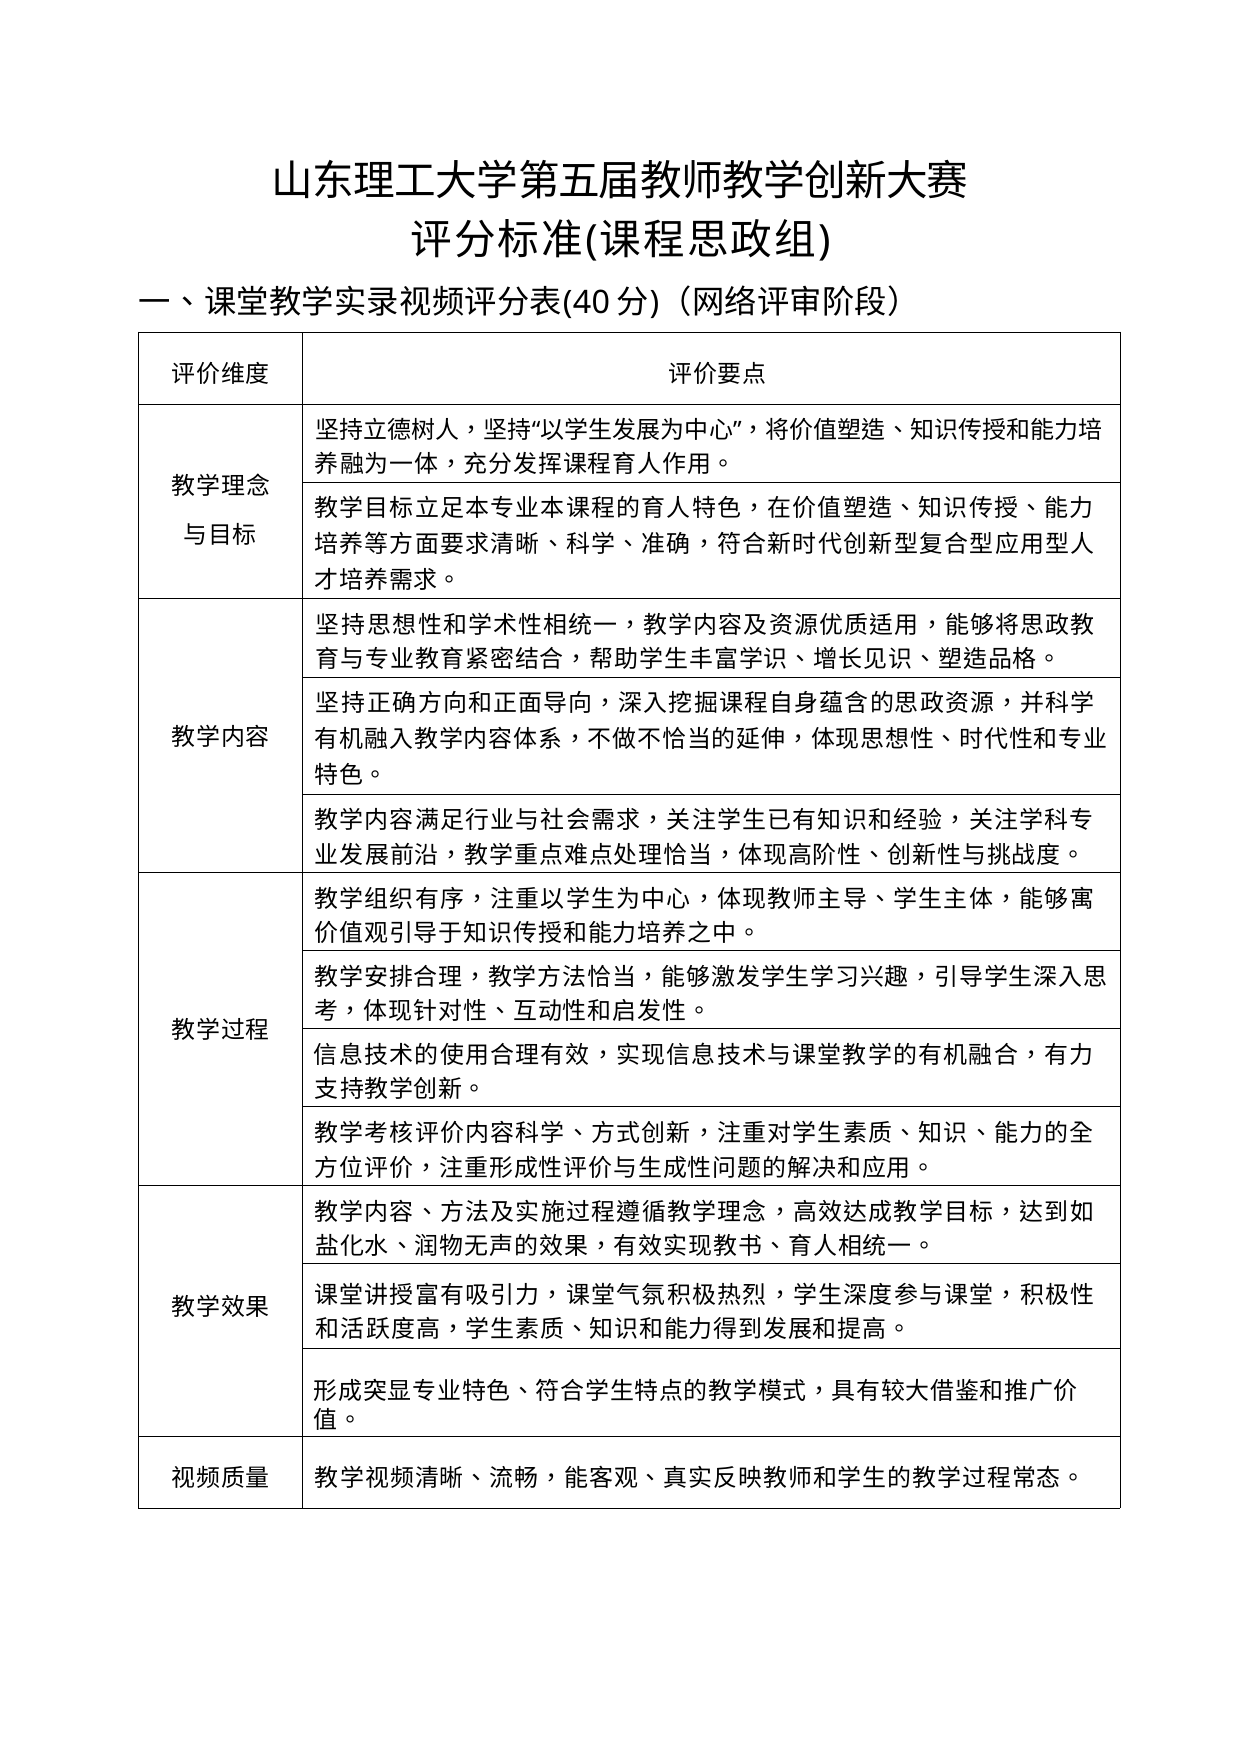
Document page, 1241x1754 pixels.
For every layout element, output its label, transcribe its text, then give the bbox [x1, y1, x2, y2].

table_cell 课堂讲授富有吸引力，课堂气氛积极热烈，学生深度参与课堂，积极性和活跃度高，学生素质、知识和能力得到发展和提高。 [303, 1264, 1120, 1348]
table_cell 教学目标立足本专业本课程的育人特色，在价值塑造、知识传授、能力培养等方面要求清晰、科学、准确，符合新时代创新型复合型应用型人才培养需求。 [303, 483, 1120, 598]
table_cell 教学内容、方法及实施过程遵循教学理念，高效达成教学目标，达到如盐化水、润物无声的效果，有效实现教书、育人相统一。 [303, 1186, 1120, 1263]
text 评分标准(课程思政组) [138, 207, 1102, 266]
table_header 评价维度 [139, 333, 302, 403]
table_cell 坚持立德树人，坚持“以学生发展为中心”，将价值塑造、知识传授和能力培养融为一体，充分发挥课程育人作用。 [303, 405, 1120, 481]
table_cell 坚持正确方向和正面导向，深入挖掘课程自身蕴含的思政资源，并科学有机融入教学内容体系，不做不恰当的延伸，体现思想性、时代性和专业特色。 [303, 678, 1120, 793]
table_cell 教学安排合理，教学方法恰当，能够激发学生学习兴趣，引导学生深入思考，体现针对性、互动性和启发性。 [303, 951, 1120, 1028]
table_cell 教学理念 与目标 [139, 405, 302, 598]
table_cell 教学效果 [139, 1186, 302, 1436]
text 山东理工大学第五届教师教学创新大赛 [138, 149, 1102, 207]
table_cell 坚持思想性和学术性相统一，教学内容及资源优质适用，能够将思政教育与专业教育紧密结合，帮助学生丰富学识、增长见识、塑造品格。 [303, 599, 1120, 676]
table_cell 视频质量 [139, 1437, 302, 1508]
table_cell 教学视频清晰、流畅，能客观、真实反映教师和学生的教学过程常态。 [303, 1437, 1120, 1508]
table_cell 教学考核评价内容科学、方式创新，注重对学生素质、知识、能力的全方位评价，注重形成性评价与生成性问题的解决和应用。 [303, 1107, 1120, 1184]
table_cell 教学内容满足行业与社会需求，关注学生已有知识和经验，关注学科专业发展前沿，教学重点难点处理恰当，体现高阶性、创新性与挑战度。 [303, 795, 1120, 872]
table_cell 教学组织有序，注重以学生为中心，体现教师主导、学生主体，能够寓价值观引导于知识传授和能力培养之中。 [303, 873, 1120, 950]
table_cell 信息技术的使用合理有效，实现信息技术与课堂教学的有机融合，有力支持教学创新。 [303, 1029, 1120, 1106]
table_header 评价要点 [303, 333, 1120, 403]
table_cell 教学过程 [139, 873, 302, 1184]
table_cell 形成突显专业特色、符合学生特点的教学模式，具有较大借鉴和推广价值。 [303, 1349, 1120, 1436]
text 一、课堂教学实录视频评分表(40分)（网络评审阶段） [138, 278, 1102, 322]
table_cell 教学内容 [139, 599, 302, 872]
